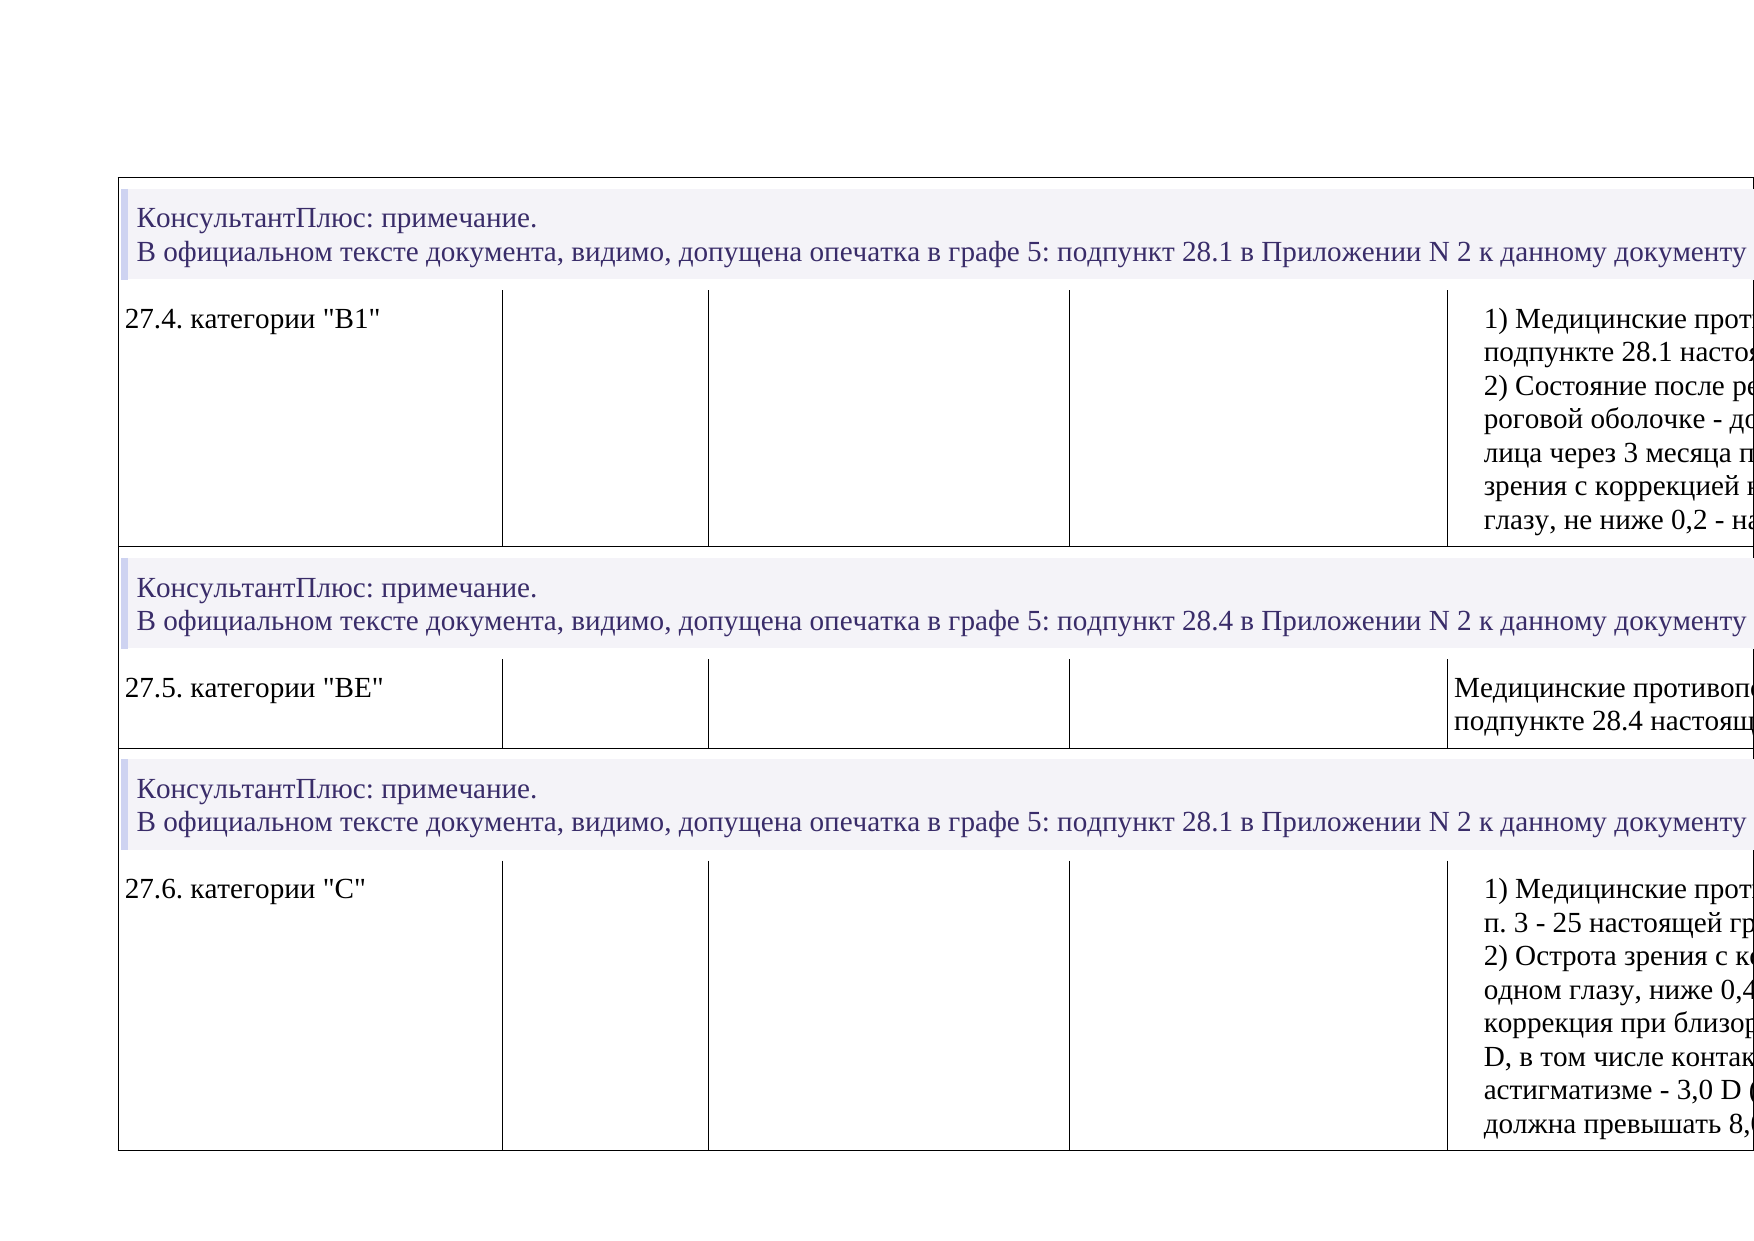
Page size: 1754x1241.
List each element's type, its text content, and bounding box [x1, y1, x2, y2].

table_cell [119, 749, 1753, 861]
table_cell [119, 547, 1753, 659]
table_cell [503, 861, 708, 1150]
table_cell Медицинские противопоказания, изложенные в подпункте 28.4 настоящей графы. [1448, 659, 1753, 748]
table_cell [709, 659, 1069, 748]
table_cell [503, 290, 708, 546]
table_cell 27.5. категории "BE" [119, 659, 502, 748]
table_cell 1) Медицинские противопоказания, изложенные в подпункте 28.1 настоящей графы. 2) Состояние после рефракционных операций на роговой оболочке - допускаются к вождению лица через 3 месяца после операции при остроте зрения с коррекцией не ниже 0,6 на лучшем глазу, не ниже 0,2 - на худшем. [1448, 290, 1753, 546]
table_cell [1070, 290, 1447, 546]
table_cell 27.6. категории "C" [119, 861, 502, 1150]
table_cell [1448, 861, 1753, 1150]
table_cell [1070, 659, 1447, 748]
table_cell [119, 178, 1753, 290]
table_cell [503, 659, 708, 748]
table_cell [709, 290, 1069, 546]
table_cell 27.4. категории "B1" [119, 290, 502, 546]
table_cell [709, 861, 1069, 1150]
table_cell [1070, 861, 1447, 1150]
